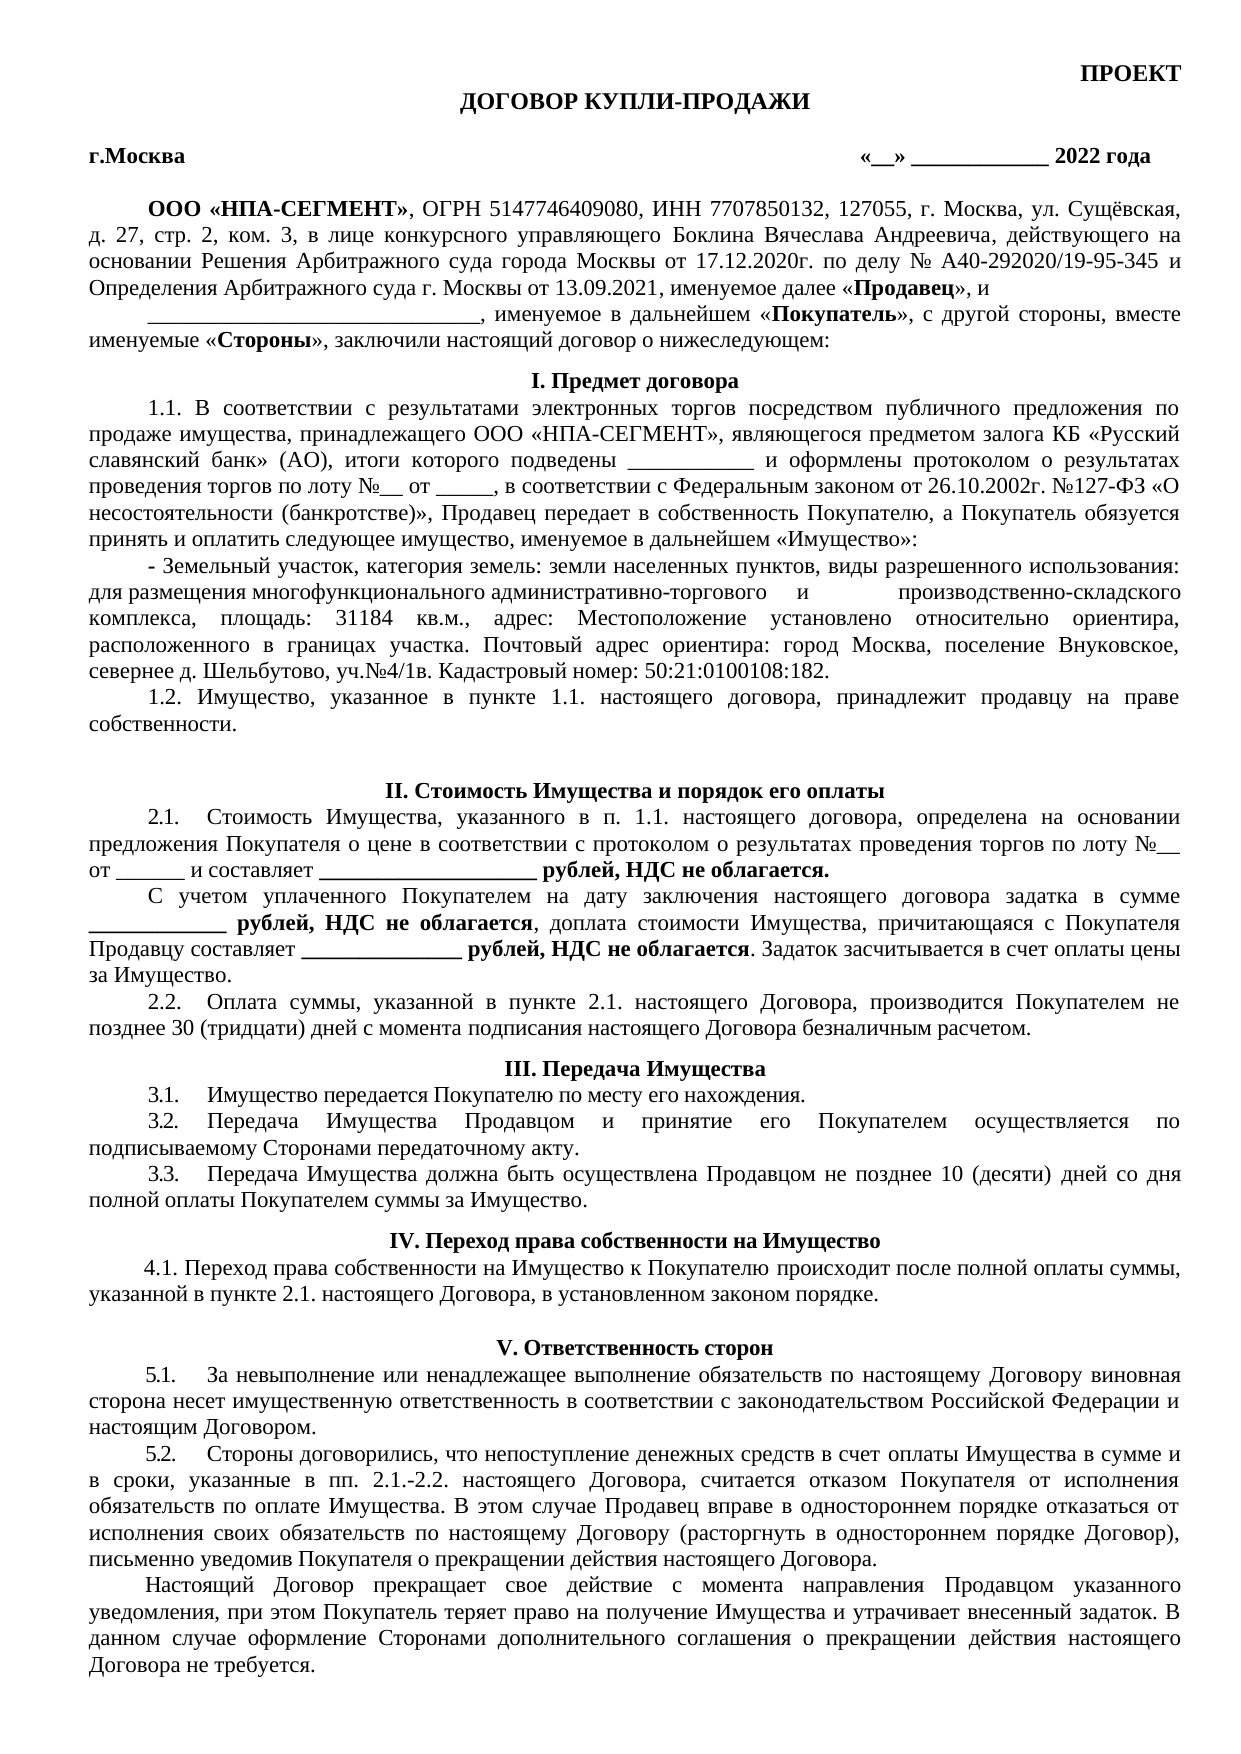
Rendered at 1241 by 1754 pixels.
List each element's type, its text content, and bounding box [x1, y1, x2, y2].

title ПРОЕКТ [89, 59, 1181, 87]
text 1.1. В соответствии с результатами электронных торгов посредством публичного предложения по продаже имущества, принадлежащего ООО «НПА-СЕГМЕНТ», являющегося предметом залога КБ «Русский славянский банк» (АО), итоги которого подведены ___________ и оформлены протоколом о результатах проведения торгов по лоту №__ от _____, в соответствии с Федеральным законом от 26.10.2002г. №127-ФЗ «О несостоятельности (банкротстве)», Продавец передает в собственность Покупателю, а Покупатель обязуется принять и оплатить следующее имущество, именуемое в дальнейшем «Имущество»: [89, 393, 1181, 552]
text II. Стоимость Имущества и порядок его оплаты [89, 777, 1181, 803]
text Настоящий Договор прекращает свое действие с момента направления Продавцом указанного уведомления, при этом Покупатель теряет право на получение Имущества и утрачивает внесенный задаток. В данном случае оформление Сторонами дополнительного соглашения о прекращении действия настоящего Договора не требуется. [89, 1572, 1181, 1677]
text ООО «НПА-СЕГМЕНТ», ОГРН 5147746409080, ИНН 7707850132, 127055, г. Москва, ул. Сущёвская, д. 27, стр. 2, ком. 3, в лице конкурсного управляющего Боклина Вячеслава Андреевича, действующего на основании Решения Арбитражного суда города Москвы от 17.12.2020г. по делу № А40-292020/19-95-345 и Определения Арбитражного суда г. Москвы от 13.09.2021, именуемое далее «Продавец», и [89, 195, 1181, 300]
list Передача Имущества должна быть осуществлена Продавцом не позднее 10 (десяти) дней со дня полной оплаты Покупателем суммы за Имущество. [89, 1160, 1181, 1213]
text 1.2. Имущество, указанное в пункте 1.1. настоящего договора, принадлежит продавцу на праве собственности. [89, 683, 1181, 736]
text III. Передача Имущества [89, 1055, 1181, 1081]
text 3.2. Передача Имущества Продавцом и принятие его Покупателем осуществляется по подписываемому Сторонами передаточному акту. [89, 1107, 1181, 1160]
list Стороны договорились, что непоступление денежных средств в счет оплаты Имущества в сумме и в сроки, указанные в пп. 2.1.-2.2. настоящего Договора, считается отказом Покупателя от исполнения обязательств по оплате Имущества. В этом случае Продавец вправе в одностороннем порядке отказаться от исполнения своих обязательств по настоящему Договору (расторгнуть в одностороннем порядке Договор), письменно уведомив Покупателя о прекращении действия настоящего Договора. [89, 1440, 1181, 1572]
text 3.1. Имущество передается Покупателю по месту его нахождения. [89, 1081, 1181, 1107]
text - Земельный участок, категория земель: земли населенных пунктов, виды разрешенного использования: для размещения многофункционального административно-торгового и производственно-складского комплекса, площадь: 31184 кв.м., адрес: Местоположение установлено относительно ориентира, расположенного в границах участка. Почтовый адрес ориентира: город Москва, поселение Внуковское, севернее д. Шельбутово, yч.№4/1в. Кадастровый номер: 50:21:0100108:182. [89, 552, 1181, 683]
text 2.1. Стоимость Имущества, указанного в п. 1.1. настоящего договора, определена на основании предложения Покупателя о цене в соответствии с протоколом о результатах проведения торгов по лоту №__ от ______ и составляет ___________________ рублей, НДС не облагается. [89, 803, 1181, 882]
text С учетом уплаченного Покупателем на дату заключения настоящего договора задатка в сумме ____________ рублей, НДС не облагается, доплата стоимости Имущества, причитающаяся с Покупателя Продавцу составляет ______________ рублей, НДС не облагается. Задаток засчитывается в счет оплаты цены за Имущество. [89, 882, 1181, 988]
text I. Предмет договора [89, 367, 1181, 393]
text г.Москва «__» ____________ 2022 года [89, 142, 1181, 168]
text V. Ответственность сторон [89, 1334, 1181, 1361]
text 4.1. Переход права собственности на Имущество к Покупателю происходит после полной оплаты суммы, указанной в пункте 2.1. настоящего Договора, в установленном законом порядке. [89, 1254, 1181, 1306]
text 2.2. Оплата суммы, указанной в пункте 2.1. настоящего Договора, производится Покупателем не позднее 30 (тридцати) дней с момента подписания настоящего Договора безналичным расчетом. [89, 988, 1181, 1040]
title ДОГОВОР КУПЛИ-ПРОДАЖИ [89, 87, 1181, 114]
list За невыполнение или ненадлежащее выполнение обязательств по настоящему Договору виновная сторона несет имущественную ответственность в соответствии с законодательством Российской Федерации и настоящим Договором. [89, 1361, 1181, 1440]
text IV. Переход права собственности на Имущество [89, 1227, 1181, 1254]
text _____________________________, именуемое в дальнейшем «Покупатель», с другой стороны, вместе именуемые «Стороны», заключили настоящий договор о нижеследующем: [89, 300, 1181, 353]
